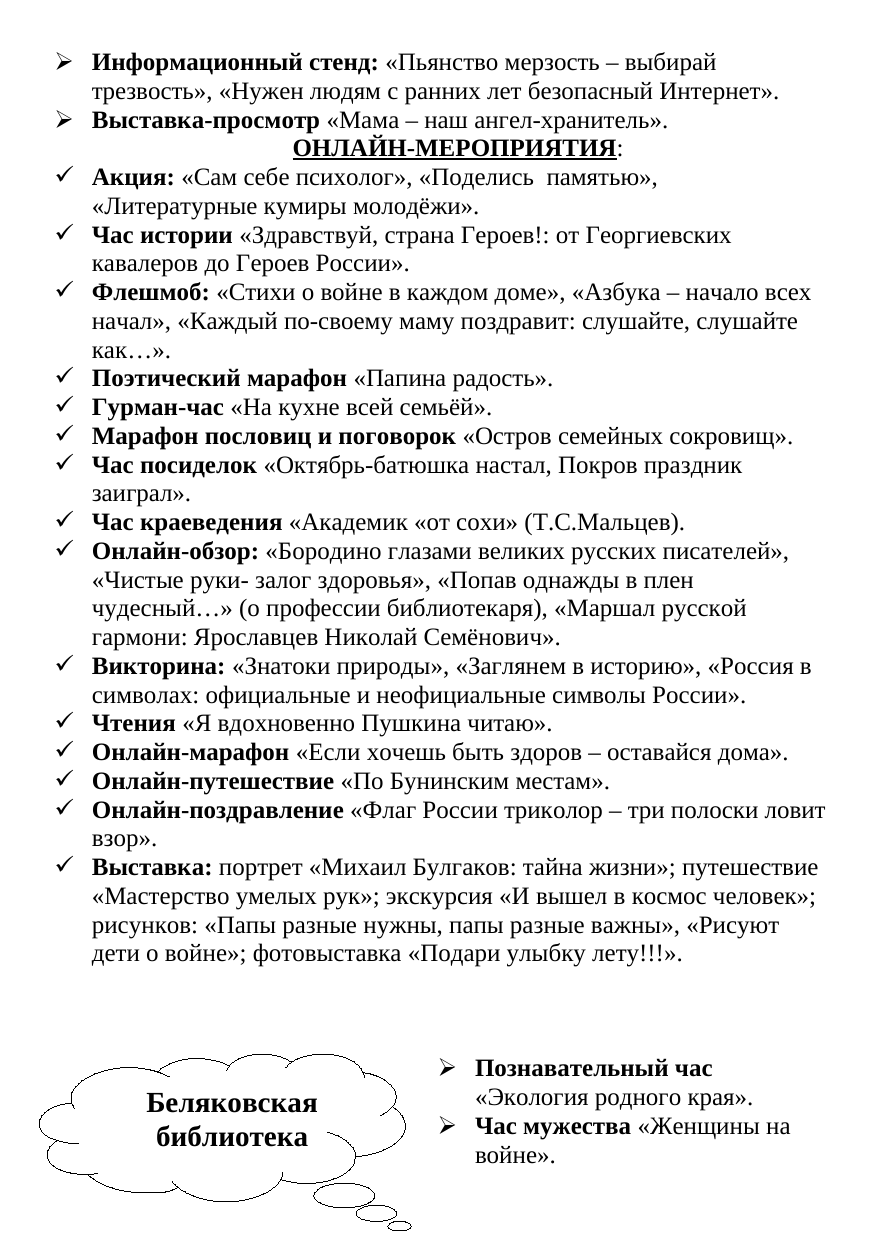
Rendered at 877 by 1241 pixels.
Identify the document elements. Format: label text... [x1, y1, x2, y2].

list Познавательный час «Экология родного края». [54, 1053, 830, 1111]
list Онлайн-путешествие «По Бунинским местам». [54, 766, 830, 795]
list Марафон пословиц и поговорок «Остров семейных сокровищ». [54, 421, 830, 450]
list Выставка-просмотр «Мама – наш ангел-хранитель». [54, 105, 830, 133]
list Флешмоб: «Стихи о войне в каждом доме», «Азбука – начало всех начал», «Каждый по-своему маму поздравит: слушайте, слушайте как…». [54, 277, 830, 363]
list Поэтический марафон «Папина радость». [54, 363, 830, 392]
list Час мужества «Женщины на войне». [352, 1111, 830, 1168]
list Час посиделок «Октябрь-батюшка настал, Покров праздник заиграл». [54, 450, 830, 507]
list Час краеведения «Академик «от сохи» (Т.С.Мальцев). [54, 507, 830, 536]
list Гурман-час «На кухне всей семьёй». [54, 392, 830, 421]
list Онлайн-поздравление «Флаг России триколор – три полоски ловит взор». [54, 795, 830, 852]
list Чтения «Я вдохновенно Пушкина читаю». [54, 708, 830, 737]
list Викторина: «Знатоки природы», «Заглянем в историю», «Россия в символах: официальные и неофициальные символы России». [54, 651, 830, 708]
list Информационный стенд: «Пьянство мерзость – выбирай трезвость», «Нужен людям с ранних лет безопасный Интернет». [54, 47, 830, 105]
list ОНЛАЙН-МЕРОПРИЯТИЯ: [62, 133, 853, 162]
list Онлайн-обзор: «Бородино глазами великих русских писателей», «Чистые руки- залог здоровья», «Попав однажды в плен чудесный…» (о профессии библиотекаря), «Маршал русской гармони: Ярославцев Николай Семёнович». [54, 536, 830, 651]
list Выставка: портрет «Михаил Булгаков: тайна жизни»; путешествие «Мастерство умелых рук»; экскурсия «И вышел в космос человек»; рисунков: «Папы разные нужны, папы разные важны», «Рисуют дети о войне»; фотовыставка «Подари улыбку лету!!!». [54, 852, 830, 967]
list Онлайн-марафон «Если хочешь быть здоров – оставайся дома». [54, 737, 830, 766]
list Час истории «Здравствуй, страна Героев!: от Георгиевских кавалеров до Героев России». [54, 220, 830, 277]
list Акция: «Сам себе психолог», «Поделись памятью», «Литературные кумиры молодёжи». [54, 162, 830, 220]
